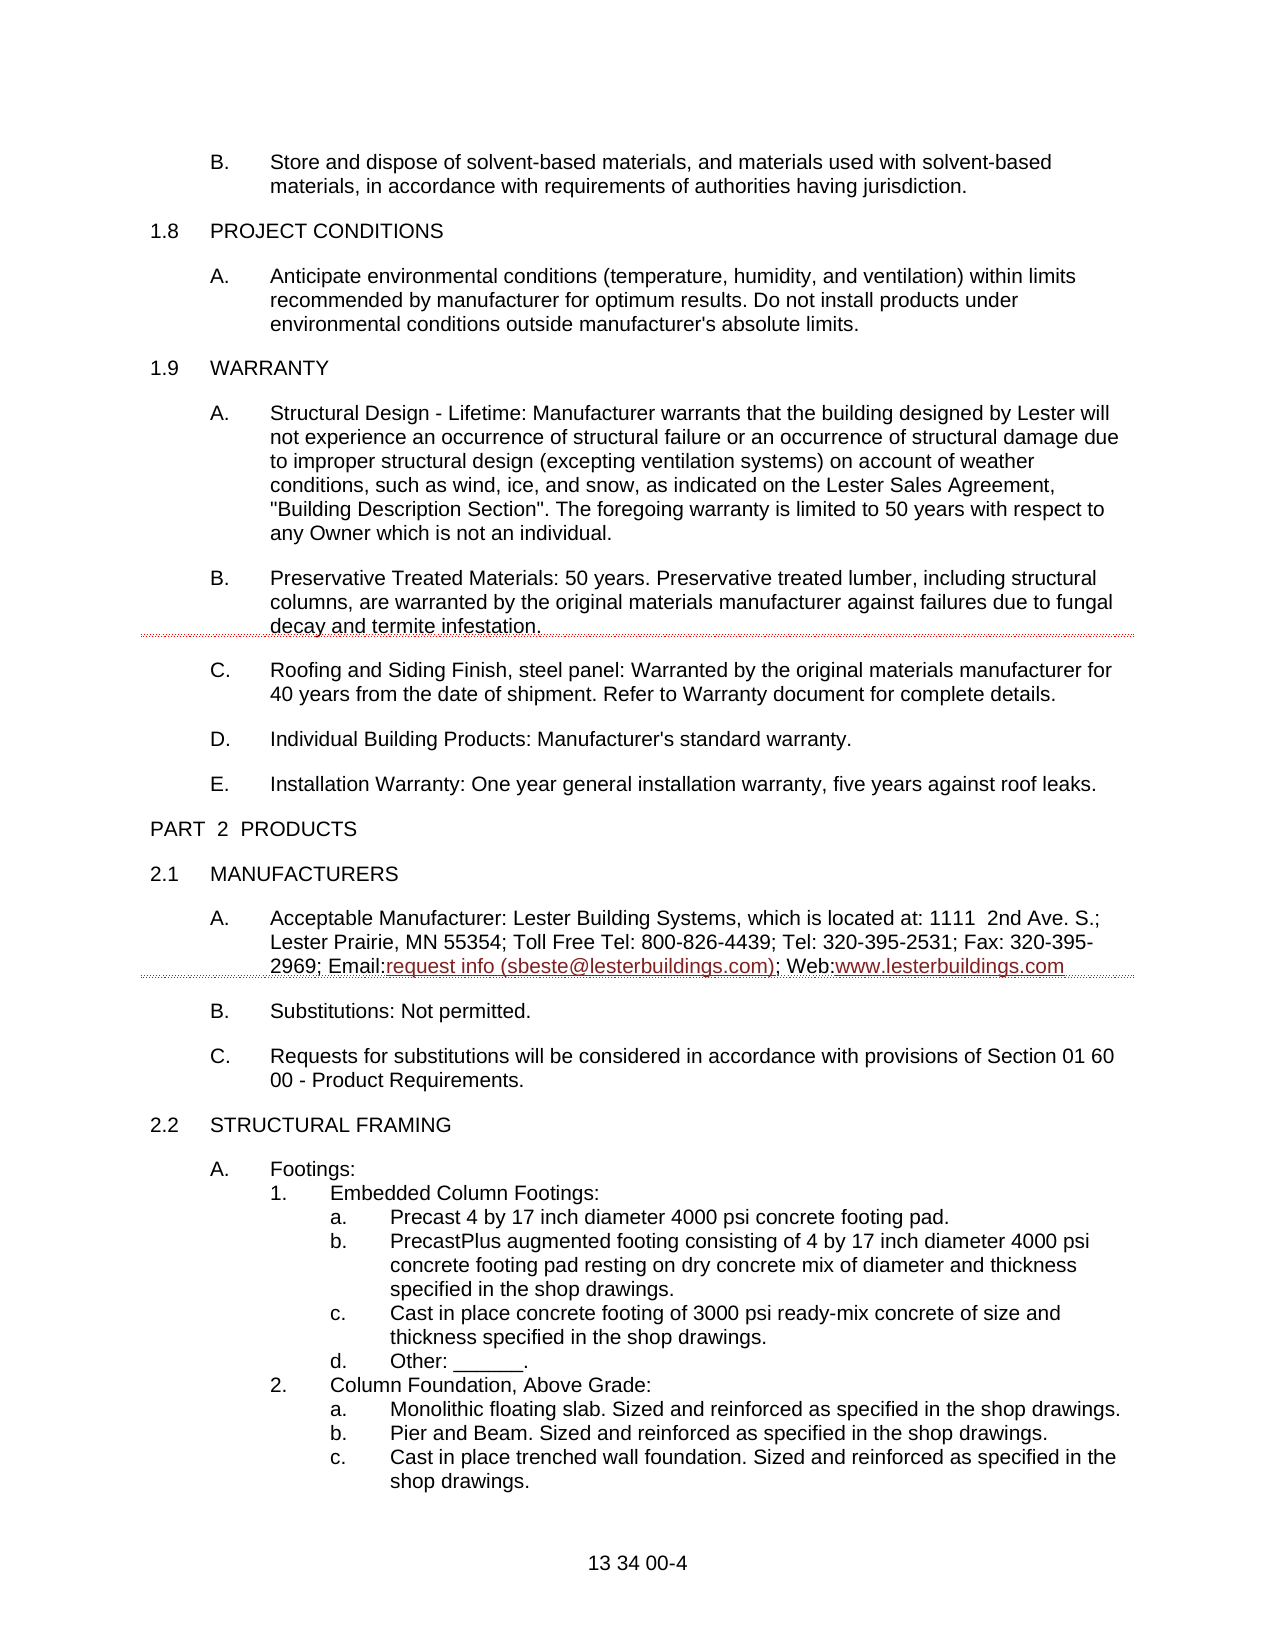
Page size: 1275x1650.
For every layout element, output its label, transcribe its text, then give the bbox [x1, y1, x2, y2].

list Cast in place concrete footing of 3000 psi ready-mix concrete of size and thickness specified in the shop drawings. [330, 1301, 1125, 1349]
list Cast in place trenched wall foundation. Sized and reinforced as specified in the shop drawings. [330, 1445, 1125, 1493]
list Footings: [210, 1157, 1125, 1181]
list STRUCTURAL FRAMING [150, 1112, 1125, 1136]
list Structural Design - Lifetime: Manufacturer warrants that the building designed by Lester will not experience an occurrence of structural failure or an occurrence of structural damage due to improper structural design (excepting ventilation systems) on account of weather conditions, such as wind, ice, and snow, as indicated on the Lester Sales Agreement, "Building Description Section". The foregoing warranty is limited to 50 years with respect to any Owner which is not an individual. [210, 401, 1125, 545]
list MANUFACTURERS [150, 861, 1125, 885]
list PrecastPlus augmented footing consisting of 4 by 17 inch diameter 4000 psi concrete footing pad resting on dry concrete mix of diameter and thickness specified in the shop drawings. [330, 1229, 1125, 1301]
list Embedded Column Footings: [270, 1181, 1125, 1205]
list Acceptable Manufacturer: Lester Building Systems, which is located at: 1111 2nd Ave. S.; Lester Prairie, MN 55354; Toll Free Tel: 800-826-4439; Tel: 320-395-2531; Fax: 320-395-2969; Email: request info (sbeste@lesterbuildings.com); Web: www.lesterbuildings.com [210, 906, 1125, 978]
list Anticipate environmental conditions (temperature, humidity, and ventilation) within limits recommended by manufacturer for optimum results. Do not install products under environmental conditions outside manufacturer's absolute limits. [210, 263, 1125, 335]
list WARRANTY [150, 356, 1125, 380]
list Column Foundation, Above Grade: [270, 1373, 1125, 1397]
list Individual Building Products: Manufacturer's standard warranty. [210, 727, 1125, 751]
list Requests for substitutions will be considered in accordance with provisions of Section 01 60 00 - Product Requirements. [210, 1044, 1125, 1092]
list PRODUCTS [150, 817, 1125, 841]
list Pier and Beam. Sized and reinforced as specified in the shop drawings. [330, 1421, 1125, 1445]
list Monolithic floating slab. Sized and reinforced as specified in the shop drawings. [330, 1397, 1125, 1421]
list Installation Warranty: One year general installation warranty, five years against roof leaks. [210, 772, 1125, 796]
list PROJECT CONDITIONS [150, 219, 1125, 243]
list Store and dispose of solvent-based materials, and materials used with solvent-based materials, in accordance with requirements of authorities having jurisdiction. [210, 150, 1125, 198]
list Precast 4 by 17 inch diameter 4000 psi concrete footing pad. [330, 1205, 1125, 1229]
list Preservative Treated Materials: 50 years. Preservative treated lumber, including structural columns, are warranted by the original materials manufacturer against failures due to fungal decay and termite infestation. [210, 566, 1125, 637]
list Other: ______. [330, 1349, 1125, 1373]
list Roofing and Siding Finish, steel panel: Warranted by the original materials manufacturer for 40 years from the date of shipment. Refer to Warranty document for complete details. [210, 658, 1125, 706]
list Substitutions: Not permitted. [210, 999, 1125, 1023]
